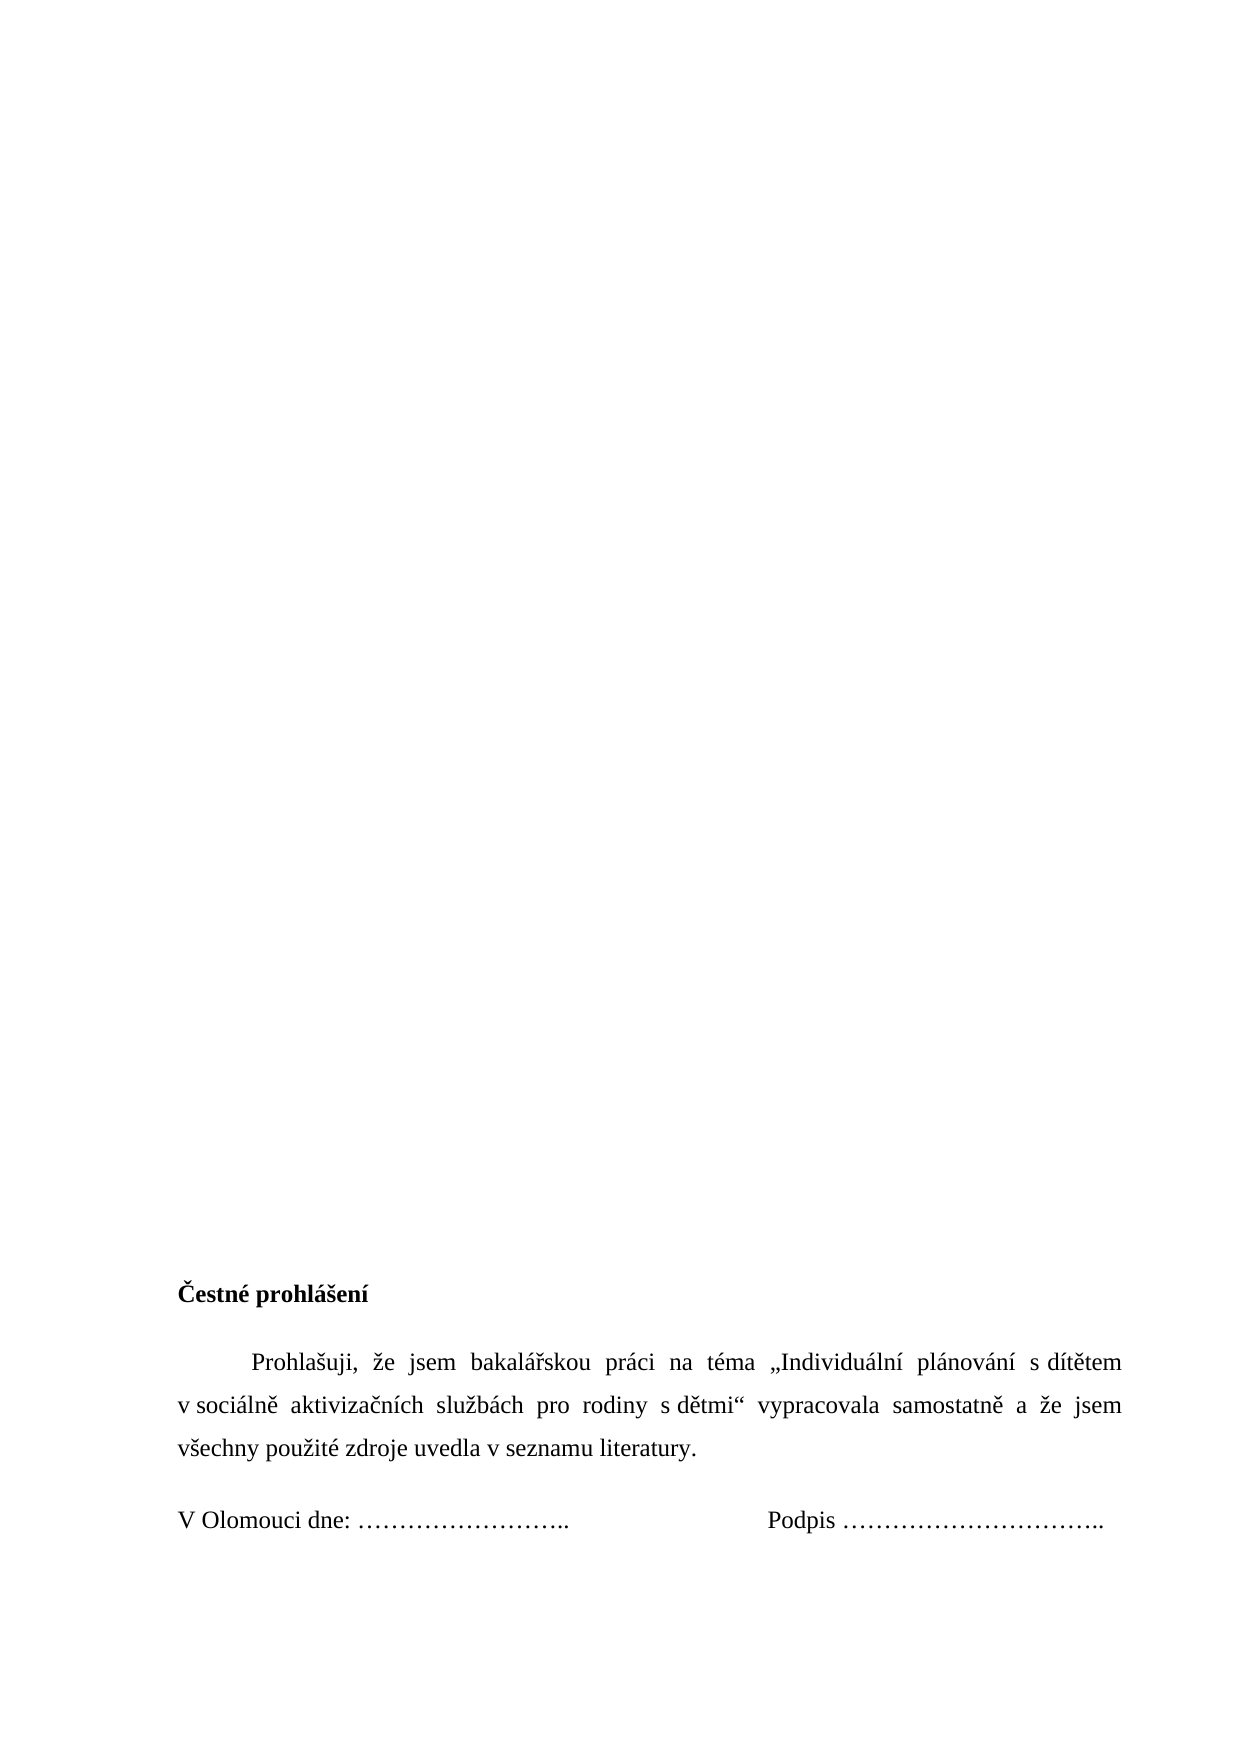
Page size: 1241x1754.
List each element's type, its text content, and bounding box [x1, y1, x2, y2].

text V Olomouci dne: …………………….. Podpis ………………………….. [177, 1505, 1122, 1534]
text Prohlašuji, že jsem bakalářskou práci na téma „Individuální plánování s dítětem v sociálně aktivizačních službách pro rodiny s dětmi“ vypracovala samostatně a že jsem všechny použité zdroje uvedla v seznamu literatury. [177, 1347, 1122, 1462]
text Čestné prohlášení [177, 1279, 1122, 1307]
